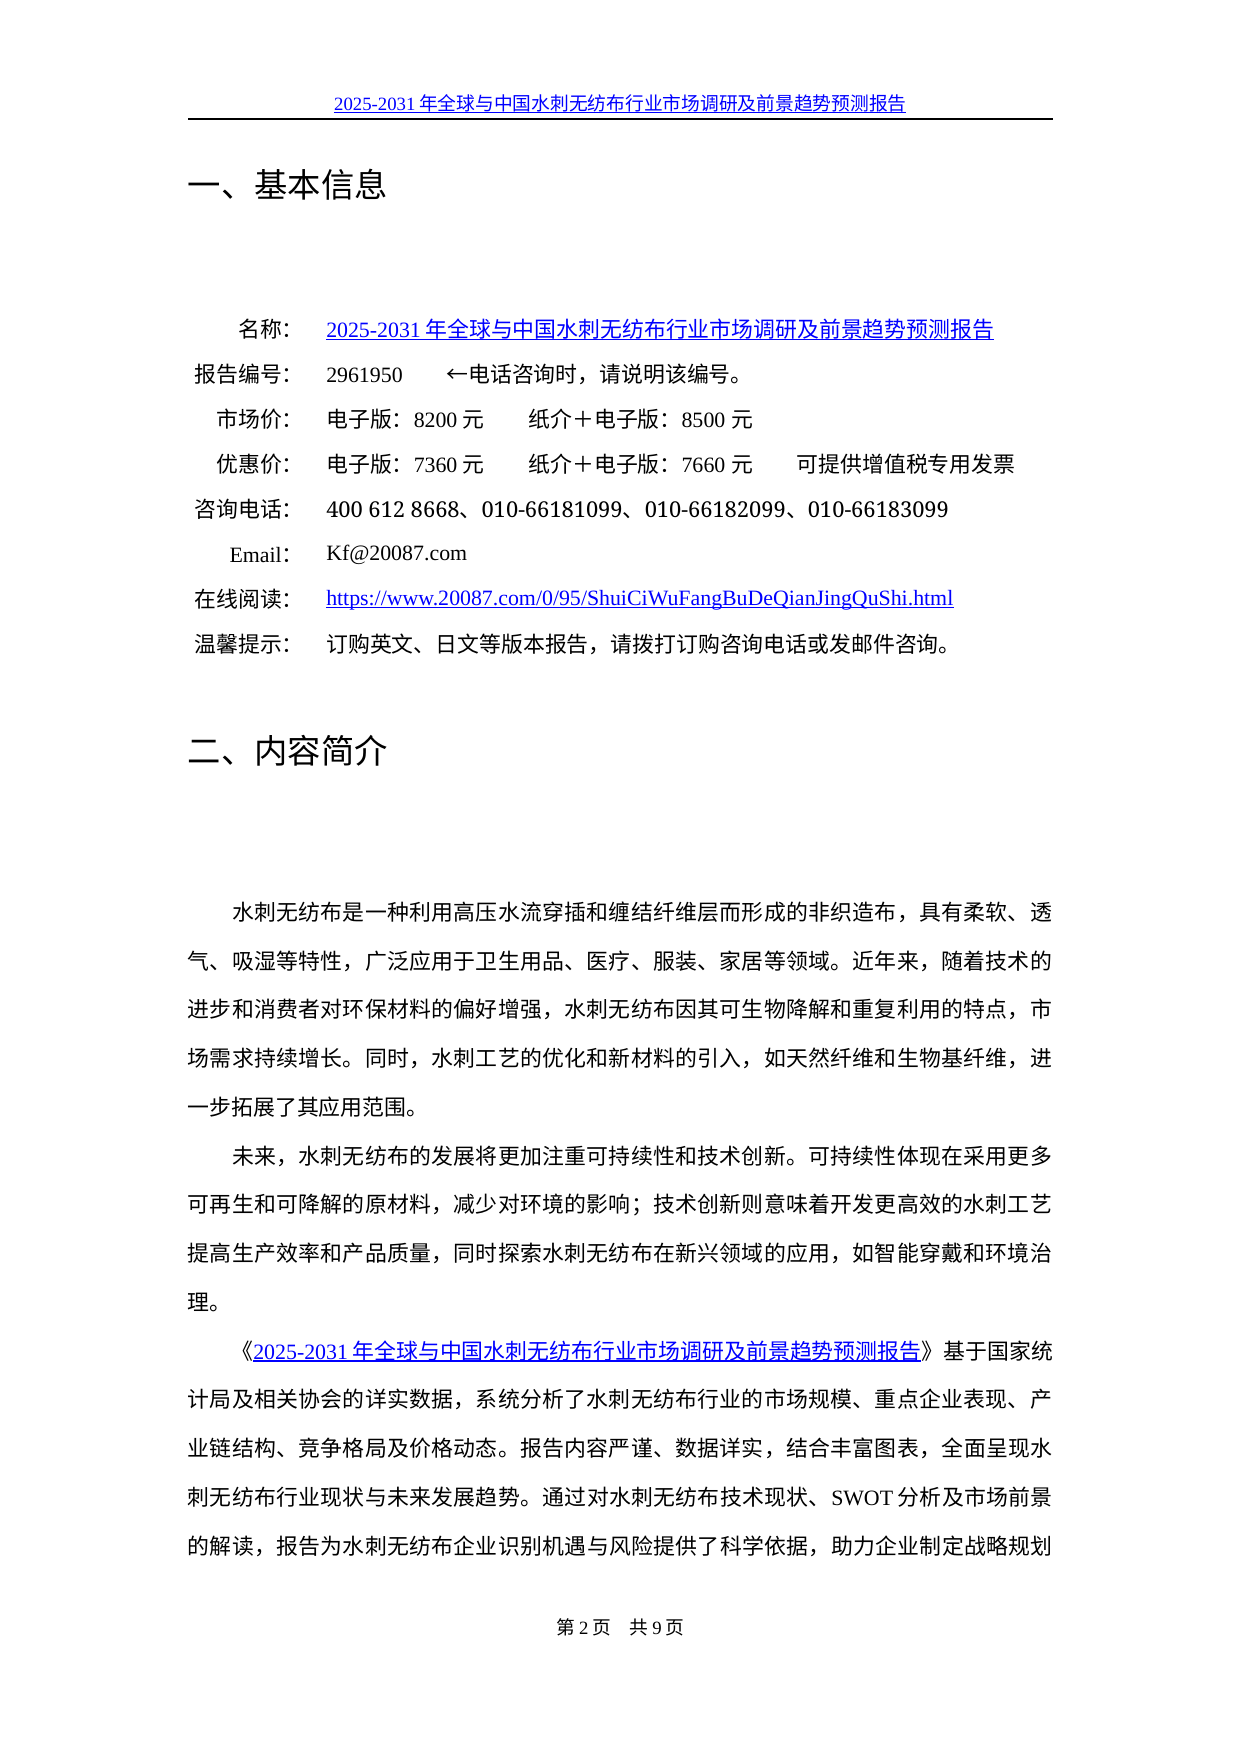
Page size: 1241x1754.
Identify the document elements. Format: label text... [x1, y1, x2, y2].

table_header 名称： [167, 312, 315, 357]
table_cell 电子版：8200 元 纸介＋电子版：8500 元 [315, 402, 1073, 447]
table_cell 电子版：7360 元 纸介＋电子版：7660 元 可提供增值税专用发票 [315, 447, 1073, 492]
table_cell 咨询电话： [167, 492, 315, 537]
table_cell 400 612 8668、010-66181099、010-66182099、010-66183099 [315, 492, 1073, 537]
table_cell 优惠价： [167, 447, 315, 492]
title 二、内容简介 [187, 717, 1053, 782]
table_cell [315, 582, 1073, 627]
table_cell 订购英文、日文等版本报告，请拨打订购咨询电话或发邮件咨询。 [315, 627, 1073, 672]
table_cell 市场价： [167, 402, 315, 447]
table_cell 2961950 ←电话咨询时，请说明该编号。 [315, 357, 1073, 402]
title 一、基本信息 [187, 150, 1053, 215]
table_cell 在线阅读： [167, 582, 315, 627]
table_header 2025-2031年全球与中国水刺无纺布行业市场调研及前景趋势预测报告 [315, 312, 1073, 357]
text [187, 894, 1053, 1561]
table_cell Kf@20087.com [315, 537, 1073, 582]
table_cell 报告编号： [167, 357, 315, 402]
table_cell 温馨提示： [167, 627, 315, 672]
table_cell Email： [167, 537, 315, 582]
